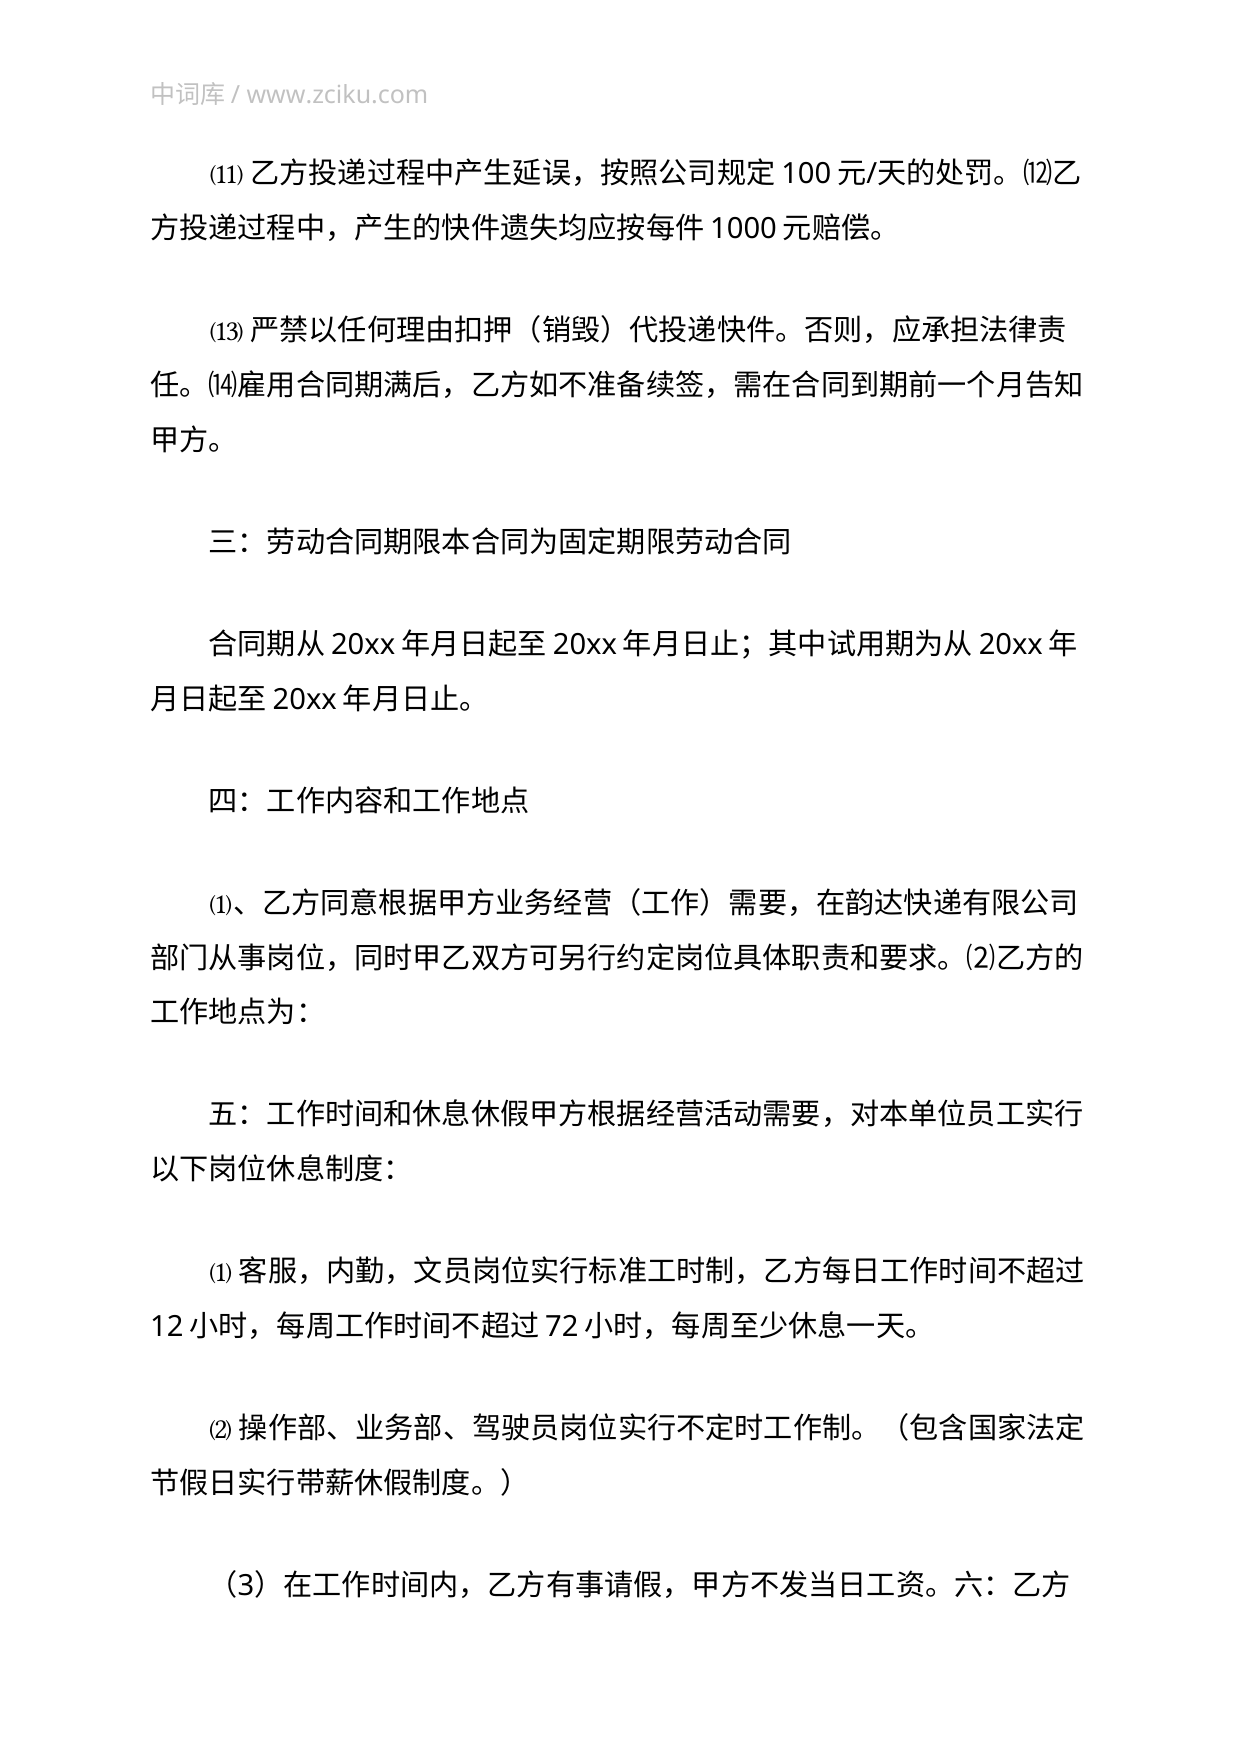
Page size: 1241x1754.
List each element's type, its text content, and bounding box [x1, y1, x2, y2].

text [150, 1561, 1090, 1604]
text 五：工作时间和休息休假甲方根据经营活动需要，对本单位员工实行以下岗位休息制度： [150, 1091, 1090, 1188]
text ⑵操作部、业务部、驾驶员岗位实行不定时工作制。（包含国家法定节假日实行带薪休假制度。） [150, 1404, 1090, 1502]
text 三：劳动合同期限本合同为固定期限劳动合同 [150, 519, 1090, 561]
text 四：工作内容和工作地点 [150, 777, 1090, 820]
text ⑴客服，内勤，文员岗位实行标准工时制，乙方每日工作时间不超过12小时，每周工作时间不超过72小时，每周至少休息一天。 [150, 1247, 1090, 1345]
text ⑴、乙方同意根据甲方业务经营（工作）需要，在韵达快递有限公司部门从事岗位，同时甲乙双方可另行约定岗位具体职责和要求。⑵乙方的工作地点为： [150, 879, 1090, 1031]
text 合同期从20xx年月日起至20xx年月日止；其中试用期为从20xx年月日起至20xx年月日止。 [150, 620, 1090, 718]
text ⒀严禁以任何理由扣押（销毁）代投递快件。否则，应承担法律责任。⒁雇用合同期满后，乙方如不准备续签，需在合同到期前一个月告知甲方。 [150, 307, 1090, 459]
text ⑾乙方投递过程中产生延误，按照公司规定100元/天的处罚。⑿乙方投递过程中，产生的快件遗失均应按每件1000元赔偿。 [150, 150, 1090, 247]
